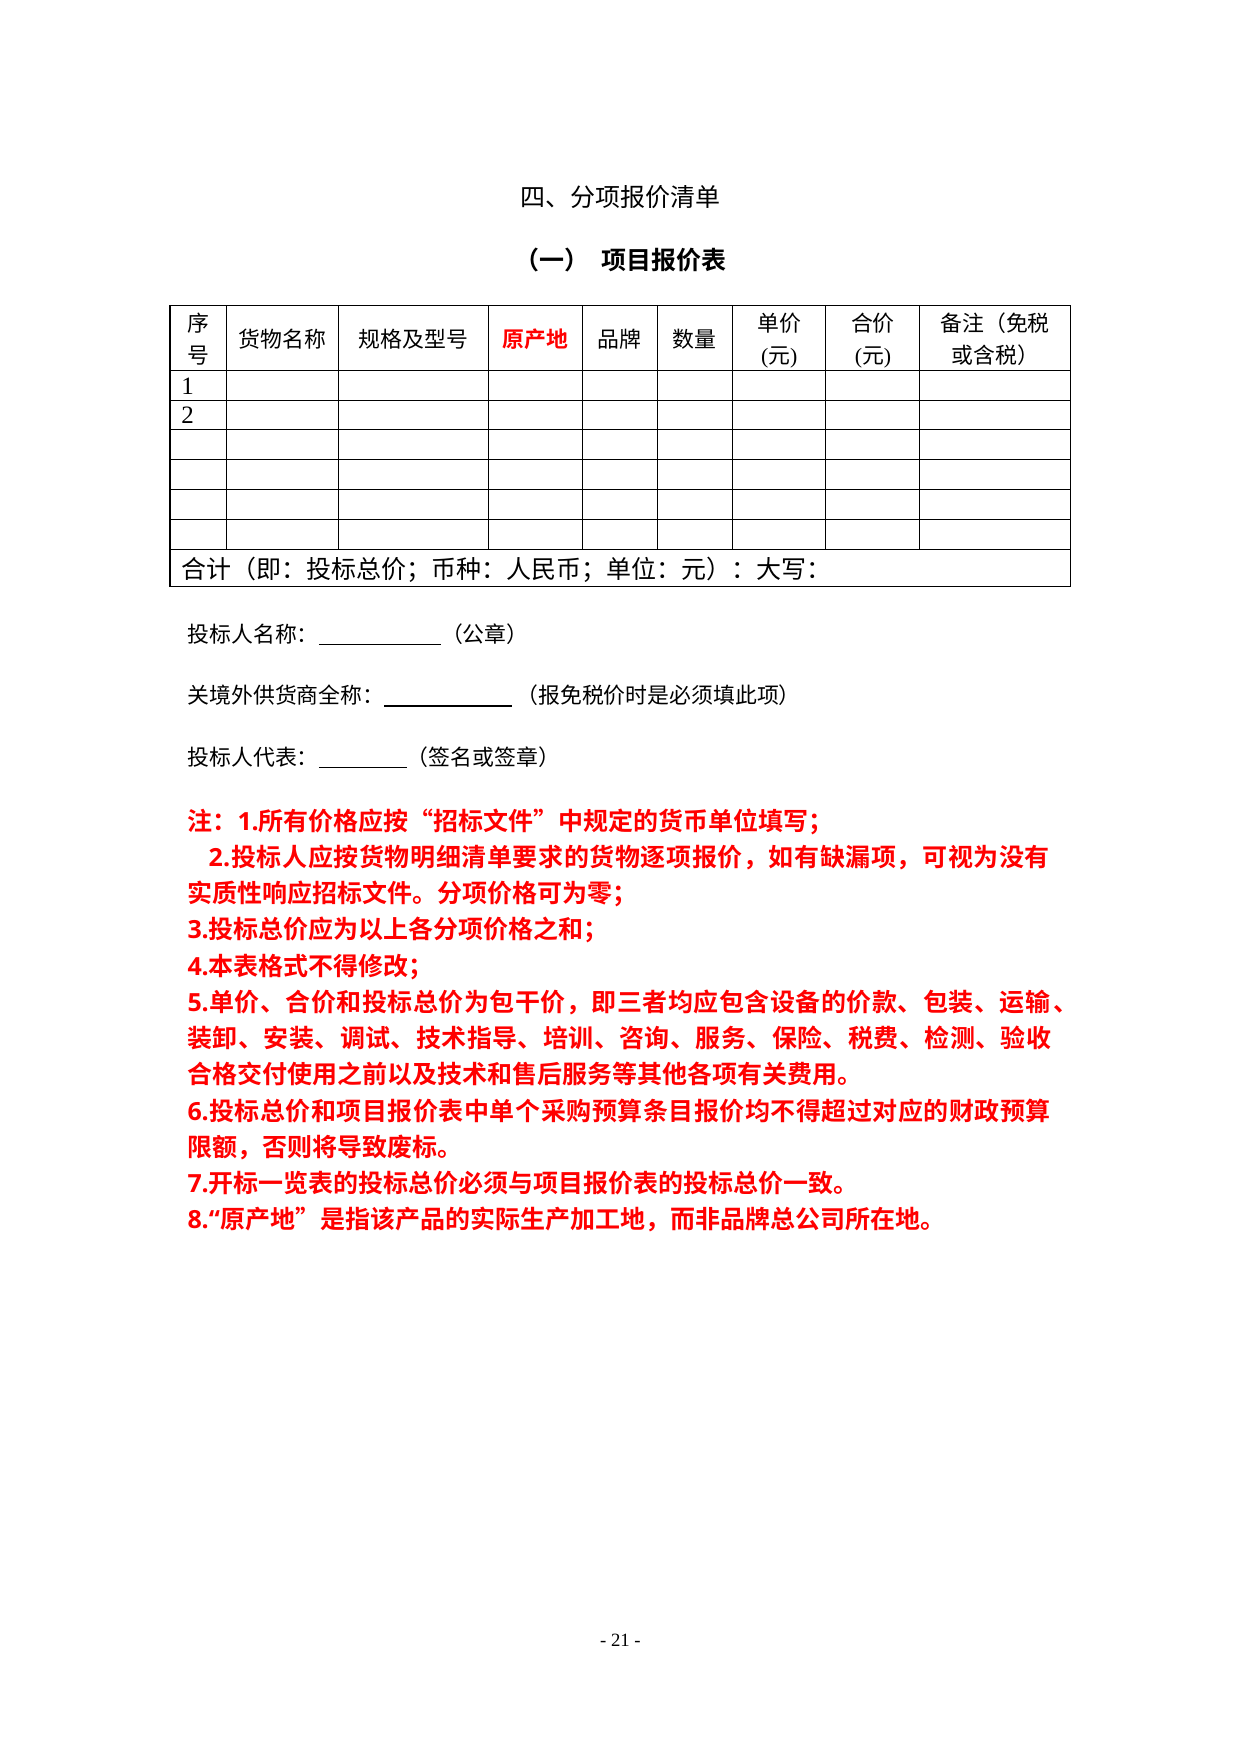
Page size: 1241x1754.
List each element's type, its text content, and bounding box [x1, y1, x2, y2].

table_cell [733, 401, 825, 429]
table_cell [489, 430, 582, 459]
table_header 规格及型号 [339, 306, 488, 370]
table_cell [489, 401, 582, 429]
table_cell [658, 371, 732, 399]
table_cell [658, 490, 732, 519]
table_header 品牌 [583, 306, 657, 370]
table_cell [583, 460, 657, 489]
table_cell [826, 490, 919, 519]
text 4.本表格式不得修改； [187, 946, 1053, 982]
table_cell [733, 490, 825, 519]
text 关境外供货商全称： （报免税价时是必须填此项） [187, 678, 1053, 710]
table_cell [489, 520, 582, 548]
table_cell [658, 520, 732, 548]
text 8.“原产地”是指该产品的实际生产加工地，而非品牌总公司所在地。 [187, 1200, 1053, 1236]
table_cell [339, 401, 488, 429]
table_cell [583, 401, 657, 429]
table_cell [583, 430, 657, 459]
table_header 货物名称 [227, 306, 338, 370]
table_cell [826, 401, 919, 429]
table_cell [583, 371, 657, 399]
text 3.投标总价应为以上各分项价格之和； [187, 910, 1053, 946]
table_cell [920, 520, 1070, 548]
table_cell [920, 401, 1070, 429]
table_cell 1 [171, 371, 226, 399]
table_header 备注（免税或含税） [920, 306, 1070, 370]
table_cell [227, 490, 338, 519]
table_cell [826, 520, 919, 548]
text 注：1.所有价格应按“招标文件”中规定的货币单位填写； [187, 801, 1053, 837]
table_cell [583, 490, 657, 519]
table_cell [339, 430, 488, 459]
table_cell [171, 460, 226, 489]
table_header 序号 [171, 306, 226, 370]
table_cell [658, 460, 732, 489]
table_cell [171, 520, 226, 548]
table_header 合价(元) [826, 306, 919, 370]
table_cell [227, 430, 338, 459]
table_cell [920, 371, 1070, 399]
table_header 数量 [658, 306, 732, 370]
subtitle 四、分项报价清单 [187, 177, 1053, 213]
table_cell [733, 460, 825, 489]
table_cell 2 [171, 401, 226, 429]
text 7.开标一览表的投标总价必须与项目报价表的投标总价一致。 [187, 1163, 1053, 1200]
table_cell [489, 460, 582, 489]
table_cell [227, 520, 338, 548]
list 项目报价表 [187, 240, 1053, 277]
table_cell [339, 520, 488, 548]
table_cell [733, 371, 825, 399]
table_cell [227, 371, 338, 399]
text 投标人代表： （签名或签章） [187, 739, 1053, 771]
table_header 原产地 [489, 306, 582, 370]
table_cell [920, 490, 1070, 519]
table_cell [171, 490, 226, 519]
table_cell [227, 460, 338, 489]
table_cell [171, 430, 226, 459]
table_header 单价(元) [733, 306, 825, 370]
table_cell [583, 520, 657, 548]
table_cell [733, 430, 825, 459]
table_cell [489, 490, 582, 519]
text 投标人名称： （公章） [187, 617, 1053, 648]
table_cell [733, 520, 825, 548]
table_cell [339, 490, 488, 519]
table_cell 合计（即：投标总价；币种：人民币；单位：元）：大写： [171, 550, 1070, 586]
text 5.单价、合价和投标总价为包干价，即三者均应包含设备的价款、包装、运输、装卸、安装、调试、技术指导、培训、咨询、服务、保险、税费、检测、验收合格交付使用之前以及技术和售后服务等其他各项有关费用。 [187, 982, 1053, 1091]
table_cell [826, 460, 919, 489]
table_cell [489, 371, 582, 399]
table_cell [339, 371, 488, 399]
table_cell [826, 371, 919, 399]
text 2.投标人应按货物明细清单要求的货物逐项报价，如有缺漏项，可视为没有实质性响应招标文件。分项价格可为零； [187, 837, 1053, 910]
table_cell [658, 401, 732, 429]
table_cell [920, 460, 1070, 489]
table_cell [920, 430, 1070, 459]
text 6.投标总价和项目报价表中单个采购预算条目报价均不得超过对应的财政预算限额，否则将导致废标。 [187, 1091, 1053, 1163]
table_cell [227, 401, 338, 429]
table_cell [658, 430, 732, 459]
table_cell [826, 430, 919, 459]
table_cell [339, 460, 488, 489]
